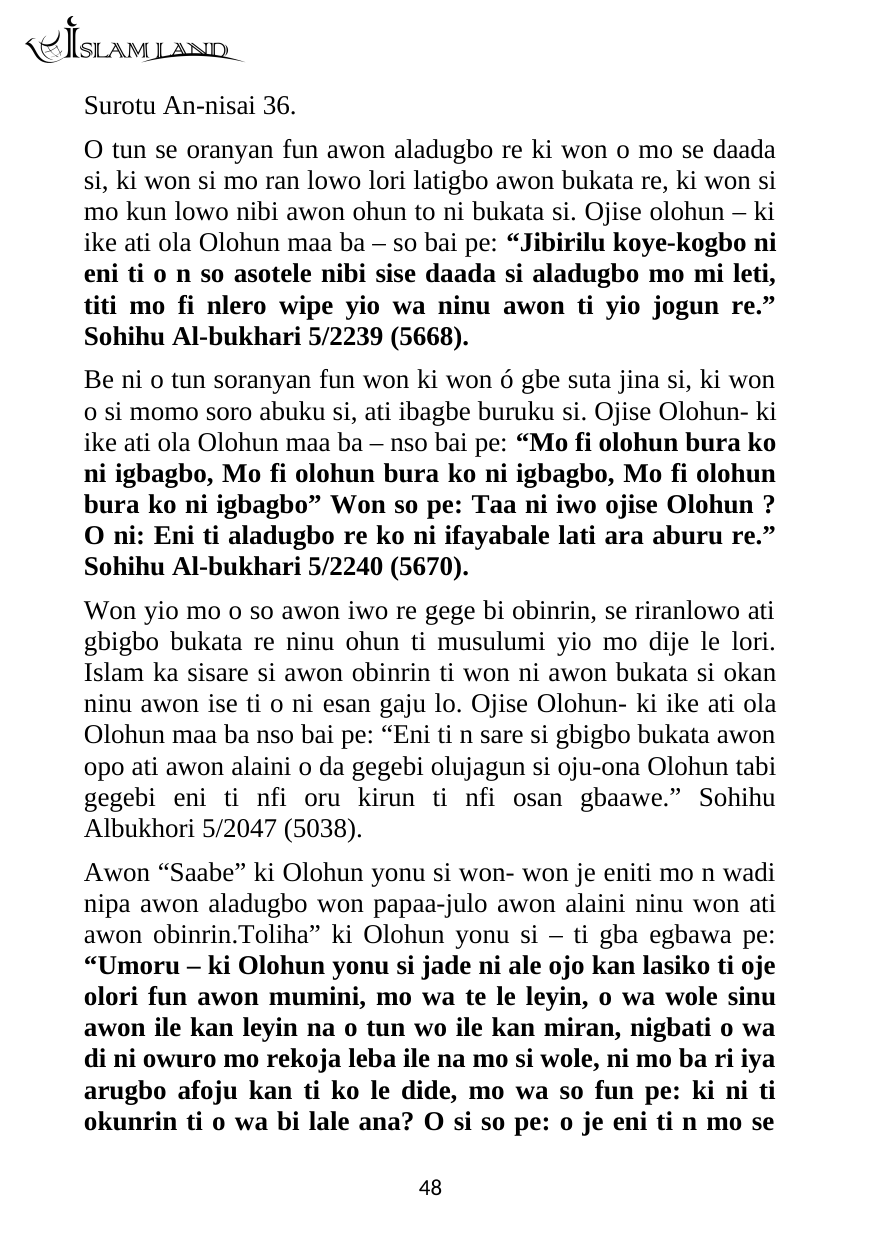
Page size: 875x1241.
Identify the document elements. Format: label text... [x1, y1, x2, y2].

text Be ni o tun soranyan fun won ki won ó gbe suta jina si, ki won o si momo soro abuku si, ati ibagbe buruku si. Ojise Olohun- ki ike ati ola Olohun maa ba – nso bai pe: “Mo fi olohun bura ko ni igbagbo, Mo fi olohun bura ko ni igbagbo, Mo fi olohun bura ko ni igbagbo” Won so pe: Taa ni iwo ojise Olohun ? O ni: Eni ti aladugbo re ko ni ifayabale lati ara aburu re.” Sohihu Al-bukhari 5/2240 (5670). [84, 363, 777, 582]
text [84, 856, 777, 1136]
text O tun se oranyan fun awon aladugbo re ki won o mo se daada si, ki won si mo ran lowo lori latigbo awon bukata re, ki won si mo kun lowo nibi awon ohun to ni bukata si. Ojise olohun – ki ike ati ola Olohun maa ba – so bai pe: “Jibirilu koye-kogbo ni eni ti o n so asotele nibi sise daada si aladugbo mo mi leti, titi mo fi nlero wipe yio wa ninu awon ti yio jogun re.” Sohihu Al-bukhari 5/2239 (5668). [84, 133, 777, 351]
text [84, 89, 777, 121]
text Won yio mo o so awon iwo re gege bi obinrin, se riranlowo ati gbigbo bukata re ninu ohun ti musulumi yio mo dije le lori. Islam ka sisare si awon obinrin ti won ni awon bukata si okan ninu awon ise ti o ni esan gaju lo. Ojise Olohun- ki ike ati ola Olohun maa ba nso bai pe: “Eni ti n sare si gbigbo bukata awon opo ati awon alaini o da gegebi olujagun si oju-ona Olohun tabi gegebi eni ti nfi oru kirun ti nfi osan gbaawe.” Sohihu Albukhori 5/2047 (5038). [84, 594, 777, 843]
picture [24, 16, 246, 63]
